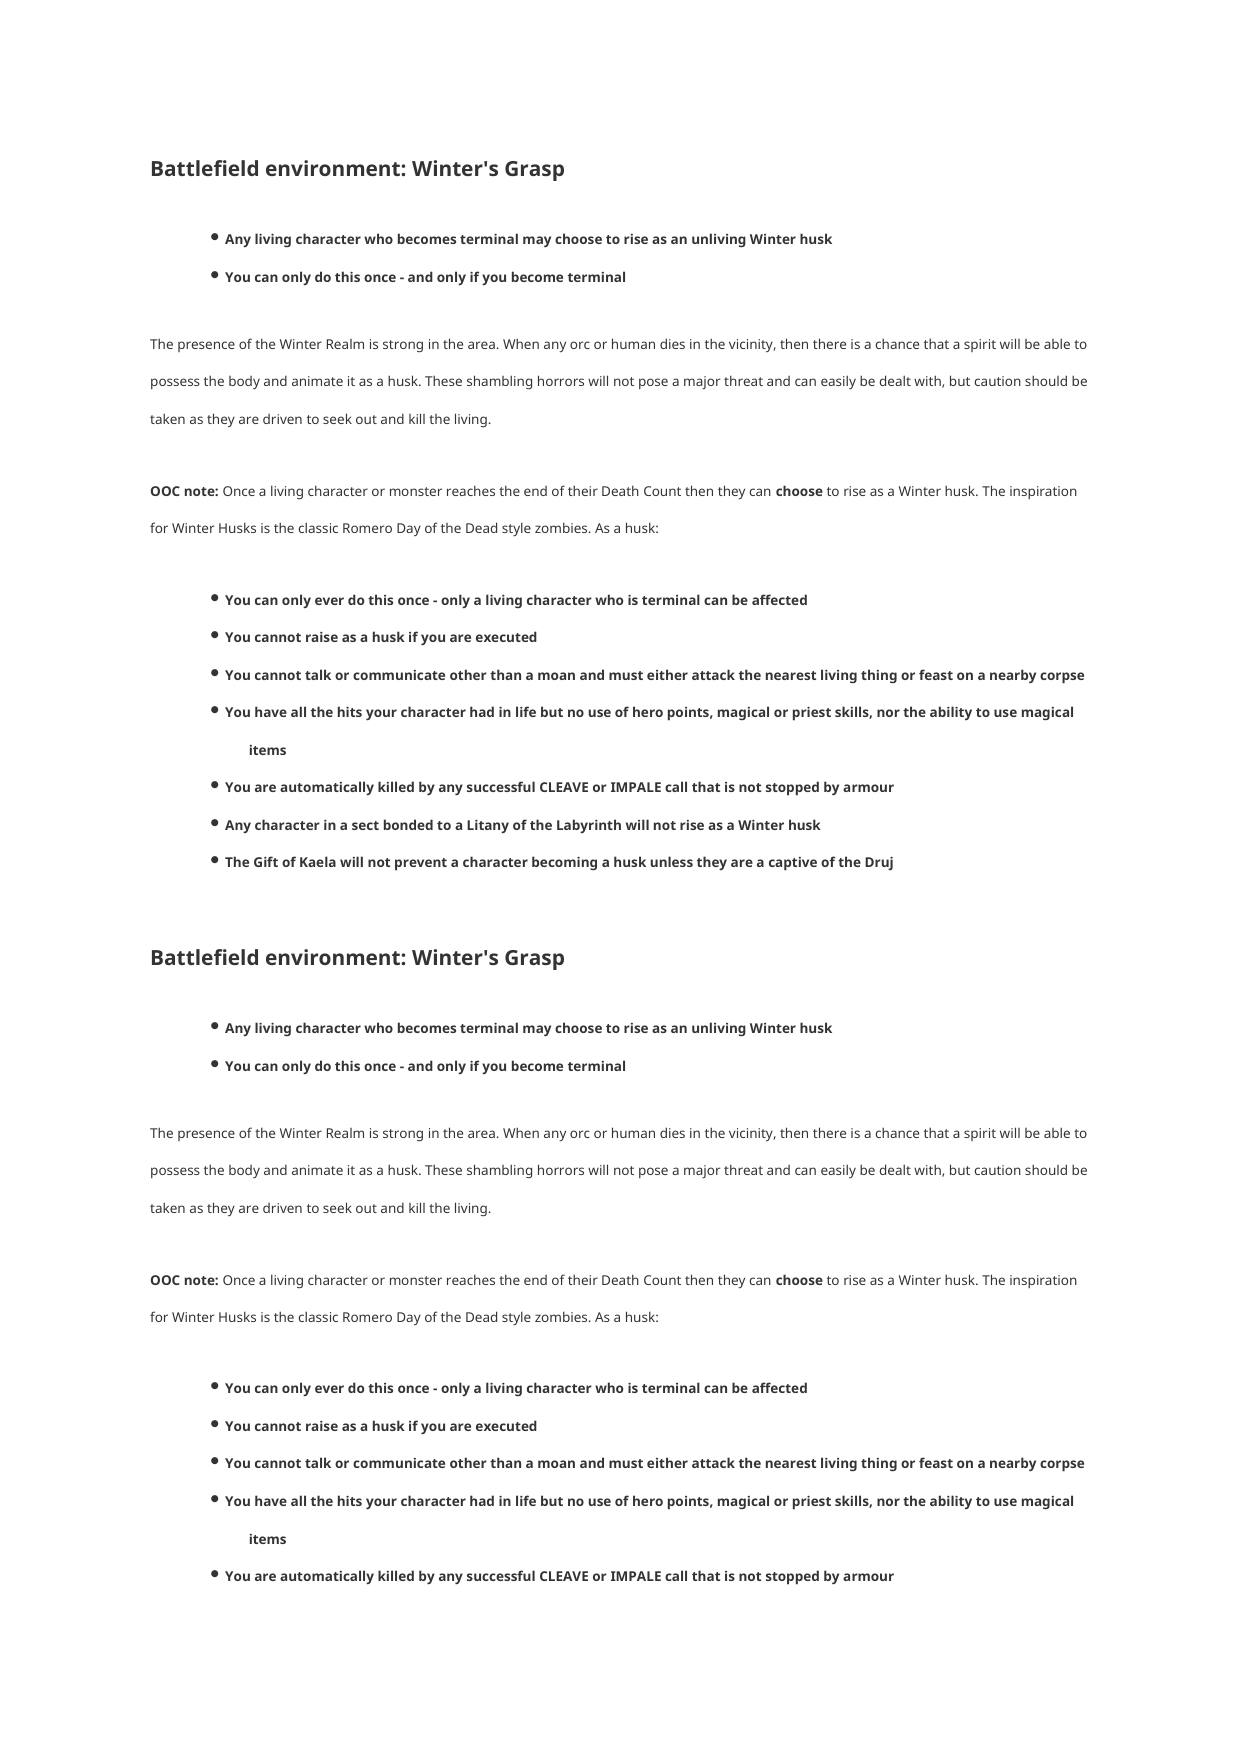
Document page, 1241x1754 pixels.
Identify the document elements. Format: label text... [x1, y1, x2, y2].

list You cannot raise as a husk if you are executed [211, 1398, 1090, 1436]
list The Gift of Kaela will not prevent a character becoming a husk unless they are a captive of the Druj [211, 834, 1090, 909]
text The presence of the Winter Realm is strong in the area. When any orc or human dies in the vicinity, then there is a chance that a spirit will be able to possess the body and animate it as a husk. These shambling horrors will not pose a major threat and can easily be dealt with, but caution should be taken as they are driven to seek out and kill the living. [150, 316, 1090, 428]
list You cannot talk or communicate other than a moan and must either attack the nearest living thing or feast on a nearby corpse [211, 647, 1090, 684]
list You have all the hits your character had in life but no use of hero points, magical or priest skills, nor the ability to use magical items [211, 1473, 1090, 1548]
text Battlefield environment: Winter's Grasp [150, 939, 1090, 971]
list You can only do this once - and only if you become terminal [211, 249, 1090, 287]
list You are automatically killed by any successful CLEAVE or IMPALE call that is not stopped by armour [211, 1548, 1090, 1586]
list You can only ever do this once - only a living character who is terminal can be affected [211, 1361, 1090, 1398]
list You can only do this once - and only if you become terminal [211, 1038, 1090, 1075]
text OOC note: Once a living character or monster reaches the end of their Death Count then they can choose to rise as a Winter husk. The inspiration for Winter Husks is the classic Romero Day of the Dead style zombies. As a husk: [150, 1251, 1090, 1326]
list You cannot raise as a husk if you are executed [211, 609, 1090, 647]
text The presence of the Winter Realm is strong in the area. When any orc or human dies in the vicinity, then there is a chance that a spirit will be able to possess the body and animate it as a husk. These shambling horrors will not pose a major threat and can easily be dealt with, but caution should be taken as they are driven to seek out and kill the living. [150, 1104, 1090, 1217]
text Battlefield environment: Winter's Grasp [150, 150, 1090, 182]
list You are automatically killed by any successful CLEAVE or IMPALE call that is not stopped by armour [211, 759, 1090, 797]
list You cannot talk or communicate other than a moan and must either attack the nearest living thing or feast on a nearby corpse [211, 1436, 1090, 1473]
list Any living character who becomes terminal may choose to rise as an unliving Winter husk [211, 212, 1090, 249]
list You can only ever do this once - only a living character who is terminal can be affected [211, 572, 1090, 609]
list You have all the hits your character had in life but no use of hero points, magical or priest skills, nor the ability to use magical items [211, 684, 1090, 759]
text OOC note: Once a living character or monster reaches the end of their Death Count then they can choose to rise as a Winter husk. The inspiration for Winter Husks is the classic Romero Day of the Dead style zombies. As a husk: [150, 463, 1090, 538]
list Any living character who becomes terminal may choose to rise as an unliving Winter husk [211, 1000, 1090, 1038]
list Any character in a sect bonded to a Litany of the Labyrinth will not rise as a Winter husk [211, 797, 1090, 834]
